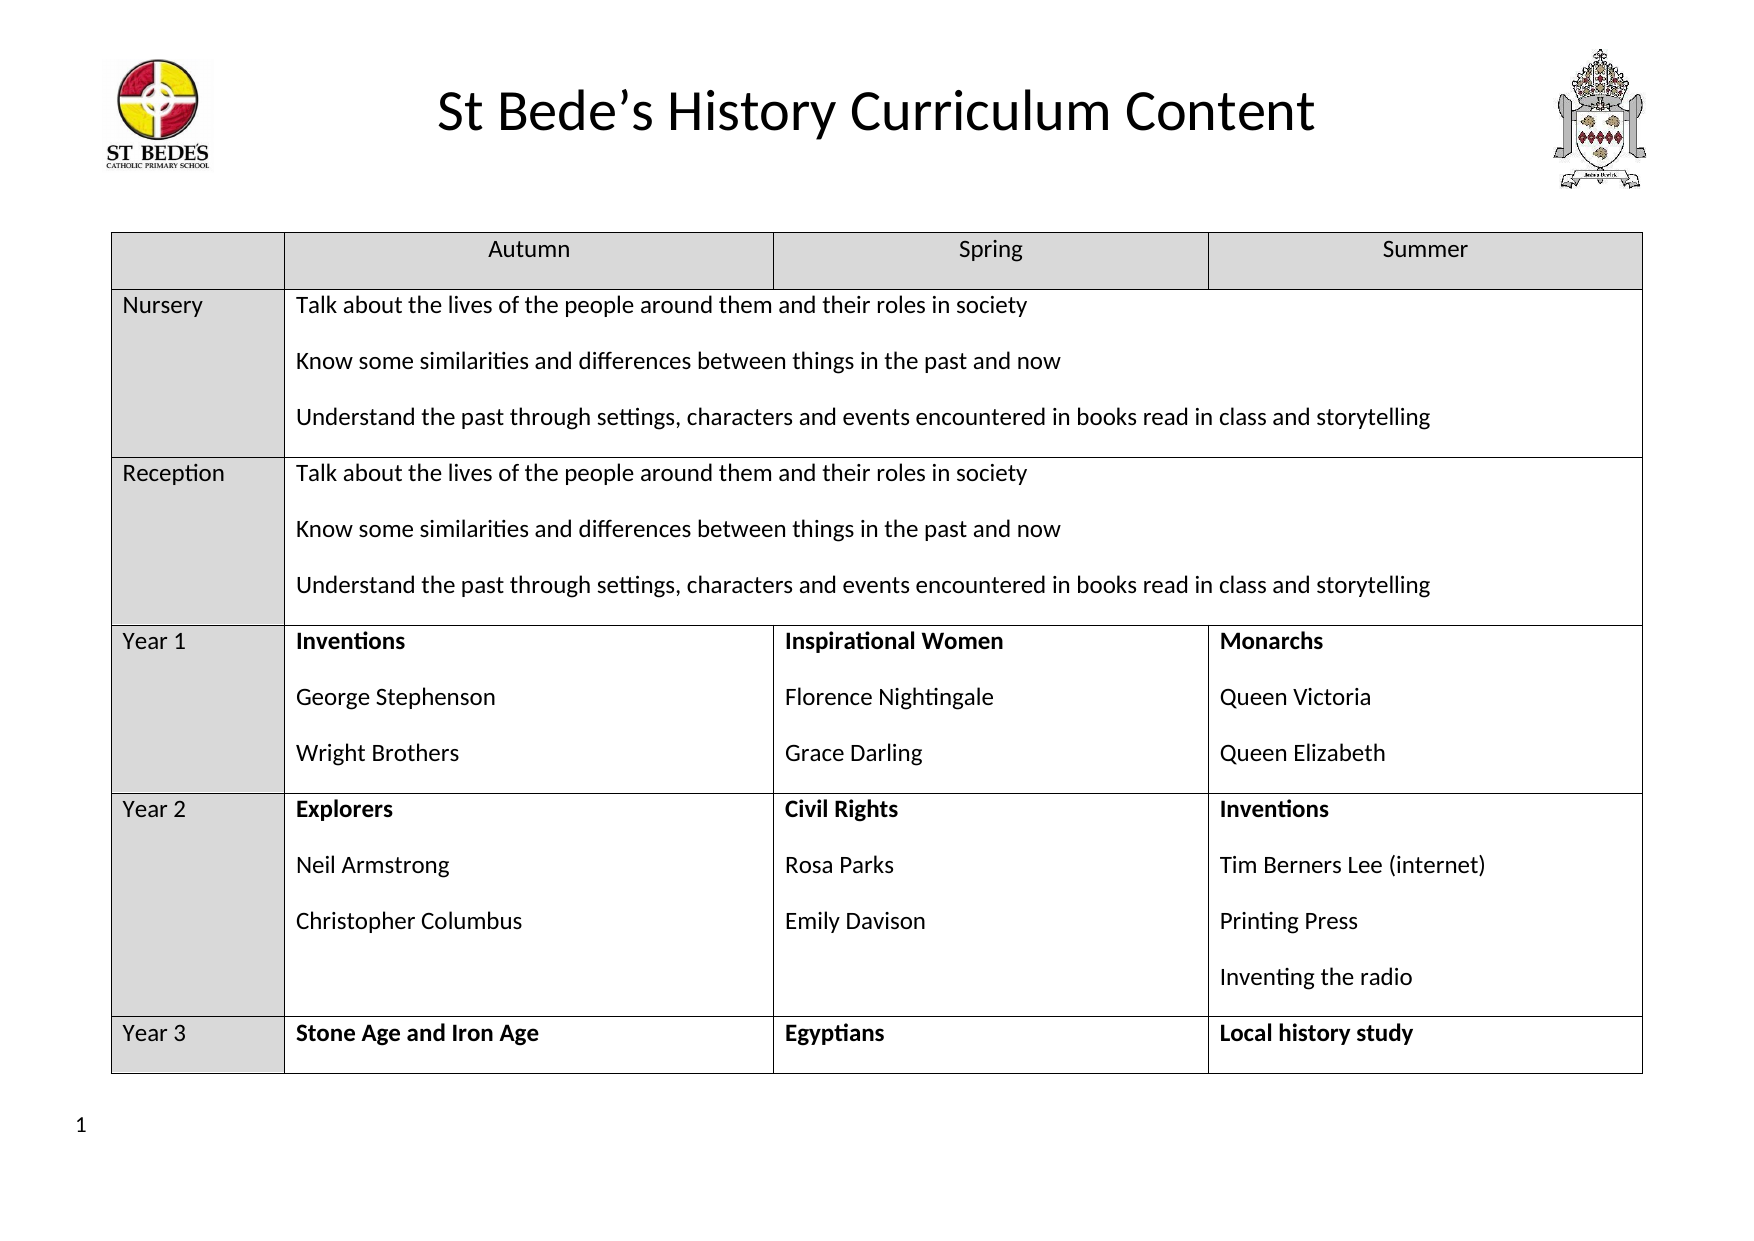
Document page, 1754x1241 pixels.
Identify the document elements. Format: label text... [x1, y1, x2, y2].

table_cell Inventions Tim Berners Lee (internet) Printing Press Inventing the radio [1209, 794, 1642, 1016]
table_cell Nursery [112, 290, 284, 457]
table_cell Inspirational Women Florence Nightingale Grace Darling [774, 626, 1208, 792]
table_cell Year 2 [112, 794, 284, 1016]
table_header Summer [1209, 233, 1642, 289]
picture [102, 59, 214, 173]
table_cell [285, 1017, 773, 1072]
picture [1553, 49, 1647, 189]
table_cell Inventions George Stephenson Wright Brothers [285, 626, 773, 792]
table_cell Year 3 [112, 1017, 284, 1072]
table_cell Talk about the lives of the people around them and their roles in society Know some similarities and differences between things in the past and now Understand the past through settings, characters and events encountered in books read in class and storytelling [285, 290, 1642, 457]
table_cell Year 1 [112, 626, 284, 792]
table_cell Reception [112, 458, 284, 624]
table_cell Explorers Neil Armstrong Christopher Columbus [285, 794, 773, 1016]
table_header Autumn [285, 233, 773, 289]
table_cell Talk about the lives of the people around them and their roles in society Know some similarities and differences between things in the past and now Understand the past through settings, characters and events encountered in books read in class and storytelling [285, 458, 1642, 624]
table_cell Monarchs Queen Victoria Queen Elizabeth [1209, 626, 1642, 792]
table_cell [1209, 1017, 1642, 1072]
table_header Spring [774, 233, 1208, 289]
table_cell Egyptians [774, 1017, 1208, 1072]
table_header [112, 233, 284, 289]
table_cell Civil Rights Rosa Parks Emily Davison [774, 794, 1208, 1016]
